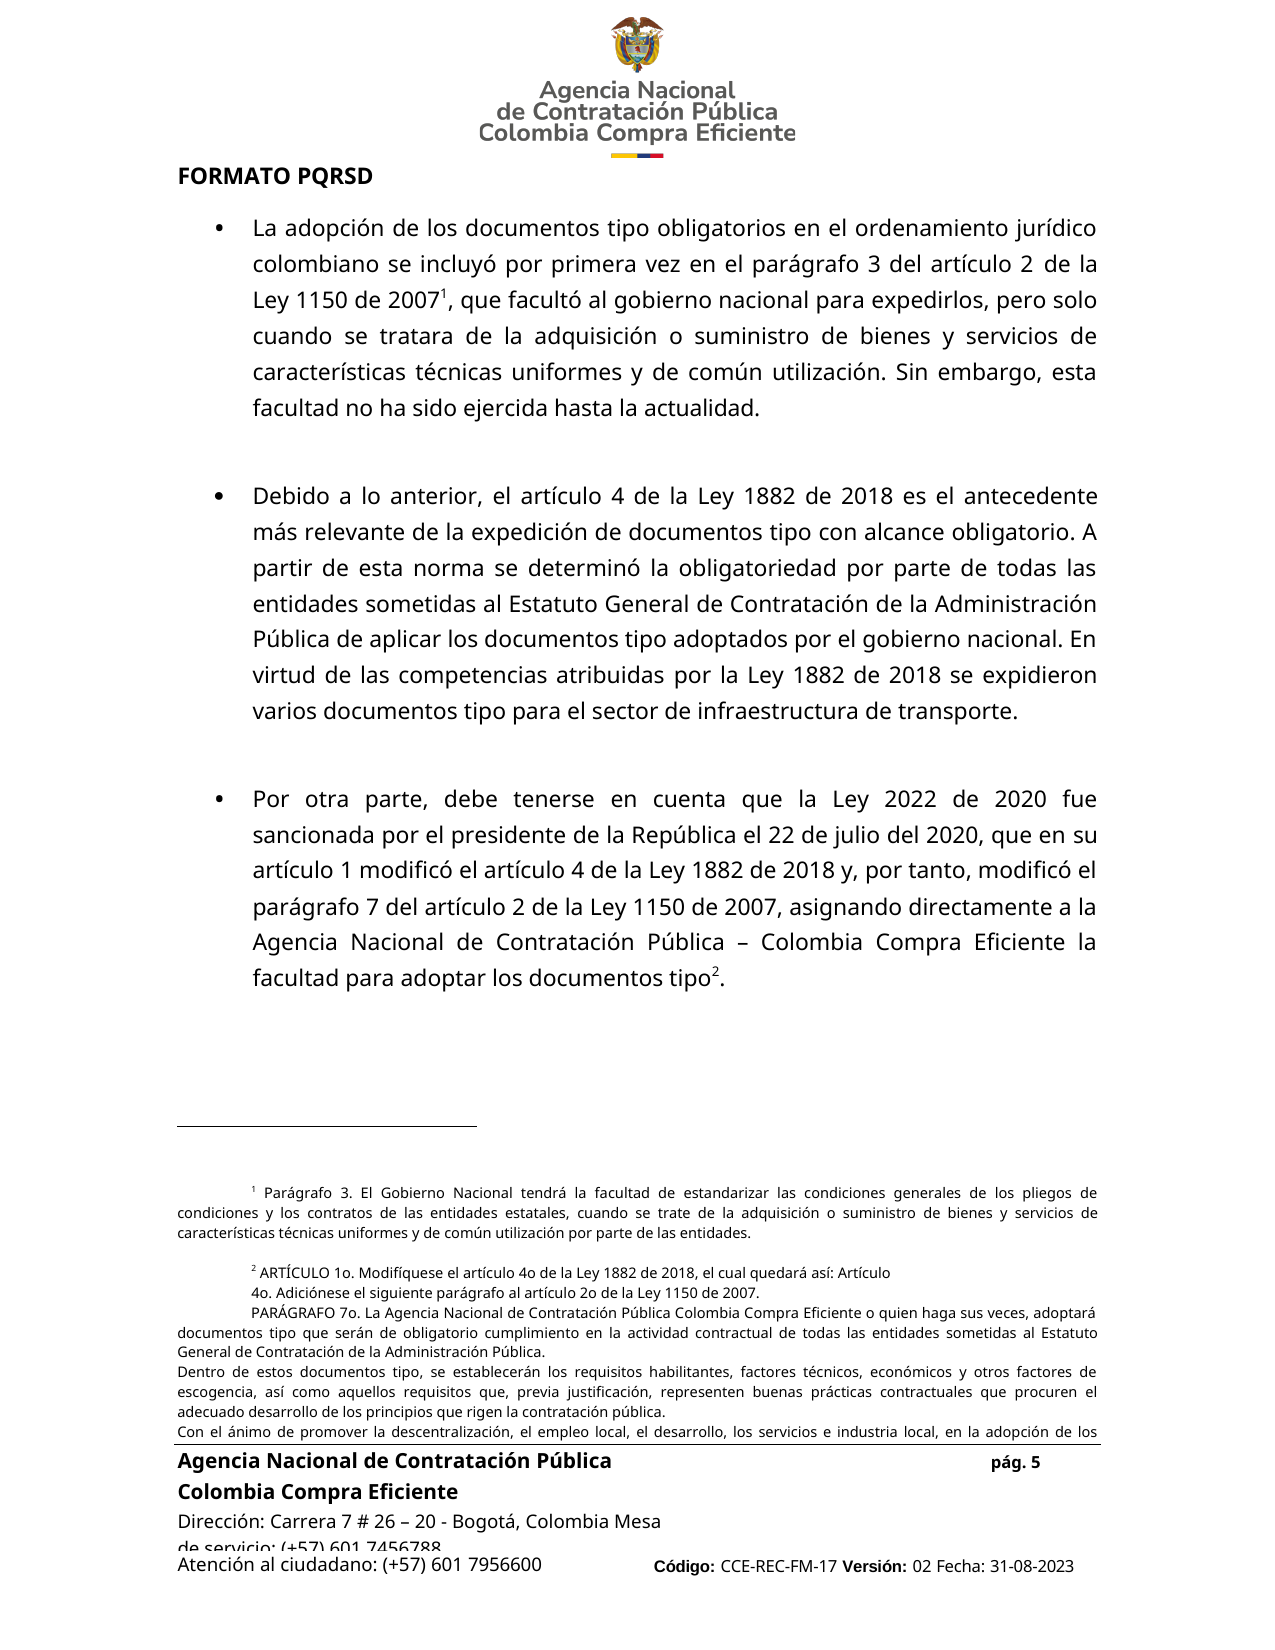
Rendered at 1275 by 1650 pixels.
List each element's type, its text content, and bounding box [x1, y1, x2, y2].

text 1 Parágrafo 3. El Gobierno Nacional tendrá la facultad de estandarizar las condiciones generales de los pliegos de condiciones y los contratos de las entidades estatales, cuando se trate de la adquisición o suministro de bienes y servicios de características técnicas uniformes y de común utilización por parte de las entidades. [177, 1183, 1098, 1243]
list Debido a lo anterior, el artículo 4 de la Ley 1882 de 2018 es el antecedente más relevante de la expedición de documentos tipo con alcance obligatorio. A partir de esta norma se determinó la obligatoriedad por parte de todas las entidades sometidas al Estatuto General de Contratación de la Administración Pública de aplicar los documentos tipo adoptados por el gobierno nacional. En virtud de las competencias atribuidas por la Ley 1882 de 2018 se expidieron varios documentos tipo para el sector de infraestructura de transporte. [215, 480, 1098, 727]
list Por otra parte, debe tenerse en cuenta que la Ley 2022 de 2020 fue sancionada por el presidente de la República el 22 de julio del 2020, que en su artículo 1 modificó el artículo 4 de la Ley 1882 de 2018 y, por tanto, modificó el parágrafo 7 del artículo 2 de la Ley 1150 de 2007, asignando directamente a la Agencia Nacional de Contratación Pública – Colombia Compra Eficiente la facultad para adoptar los documentos tipo2. [215, 783, 1098, 993]
text Dentro de estos documentos tipo, se establecerán los requisitos habilitantes, factores técnicos, económicos y otros factores de escogencia, así como aquellos requisitos que, previa justificación, representen buenas prácticas contractuales que procuren el adecuado desarrollo de los principios que rigen la contratación pública. [177, 1362, 1098, 1422]
text PARÁGRAFO 7o. La Agencia Nacional de Contratación Pública Colombia Compra Eficiente o quien haga sus veces, adoptará documentos tipo que serán de obligatorio cumplimiento en la actividad contractual de todas las entidades sometidas al Estatuto General de Contratación de la Administración Pública. [177, 1302, 1098, 1362]
text 2 ARTÍCULO 1o. Modifíquese el artículo 4o de la Ley 1882 de 2018, el cual quedará así: Artículo 4o. Adiciónese el siguiente parágrafo al artículo 2o de la Ley 1150 de 2007. [251, 1263, 891, 1302]
list La adopción de los documentos tipo obligatorios en el ordenamiento jurídico colombiano se incluyó por primera vez en el parágrafo 3 del artículo 2 de la Ley 1150 de 20071, que facultó al gobierno nacional para expedirlos, pero solo cuando se tratara de la adquisición o suministro de bienes y servicios de características técnicas uniformes y de común utilización. Sin embargo, esta facultad no ha sido ejercida hasta la actualidad. [215, 212, 1098, 423]
picture [479, 17, 796, 158]
